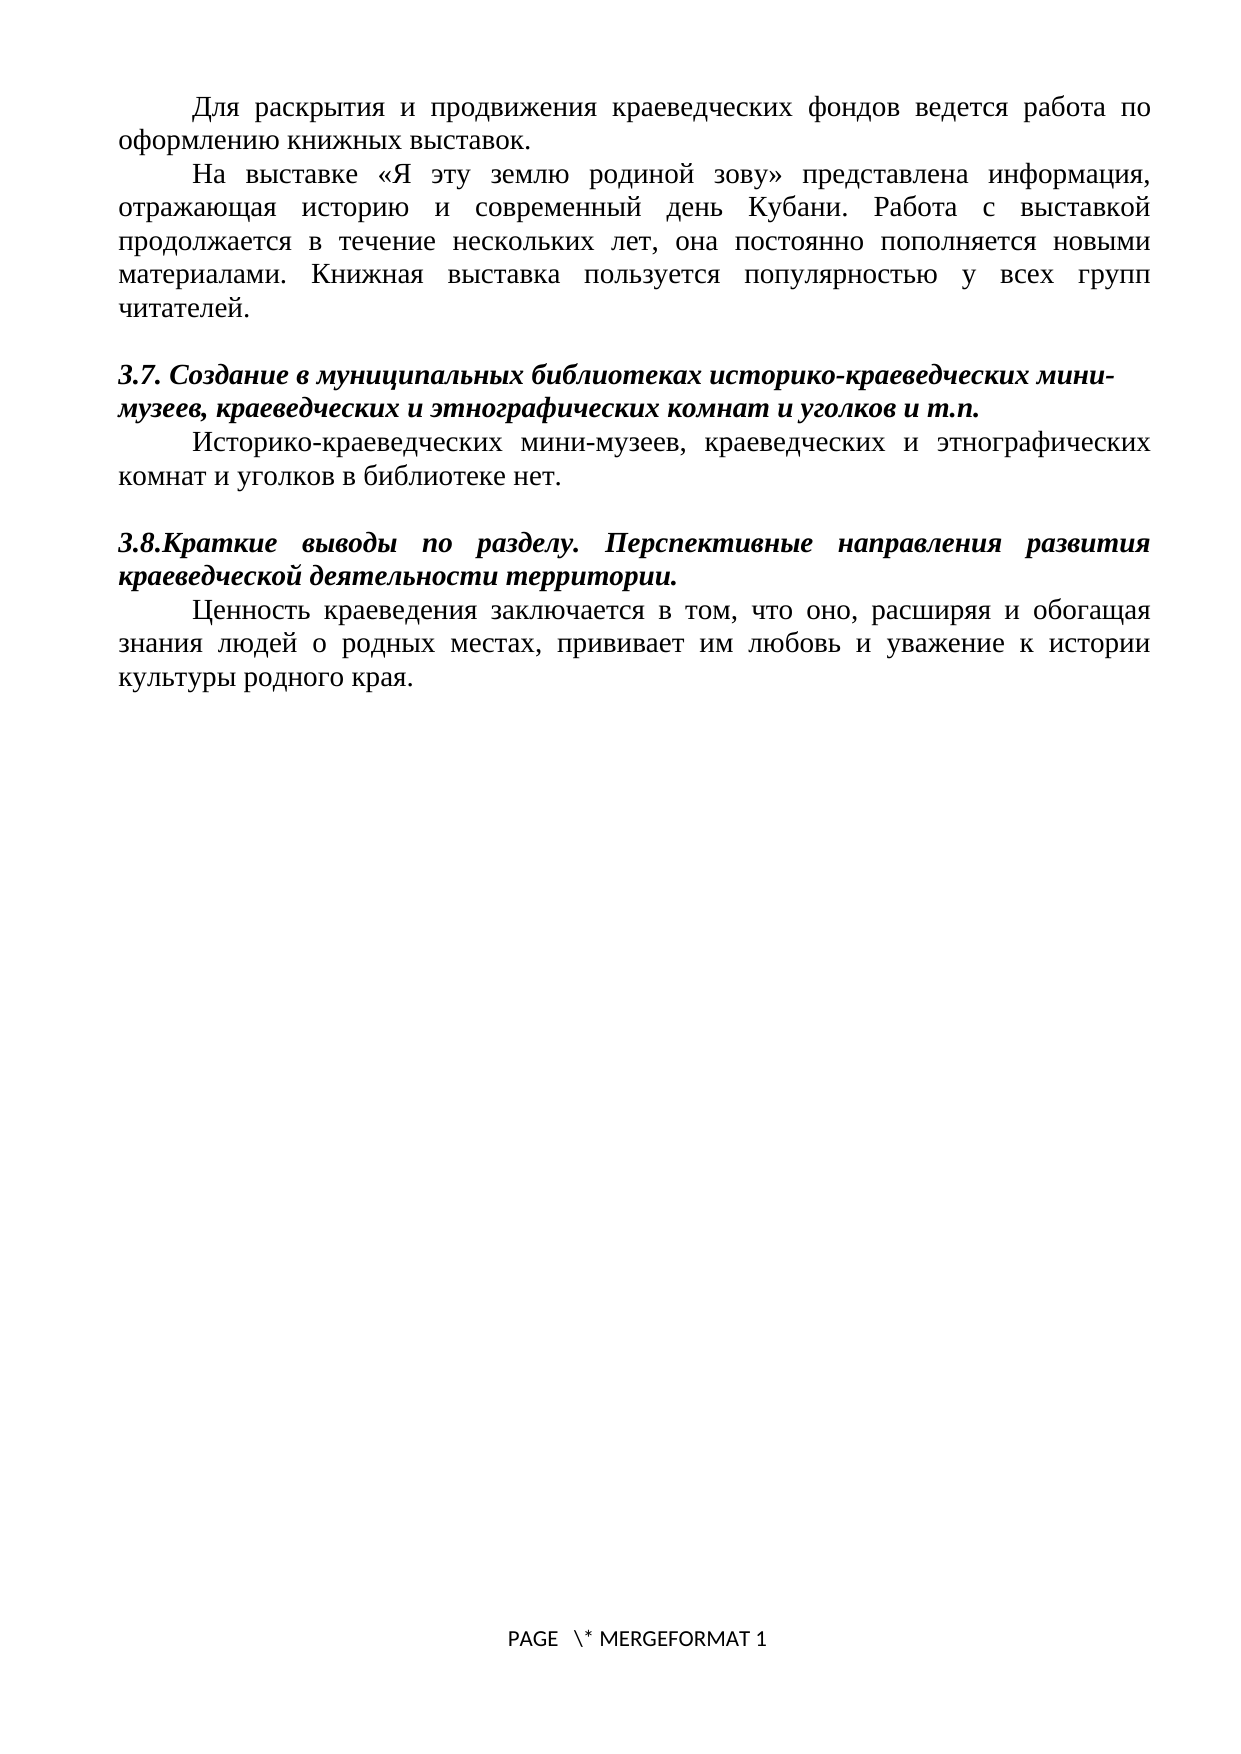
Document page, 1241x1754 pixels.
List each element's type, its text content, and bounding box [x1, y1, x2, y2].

text Историко-краеведческих мини-музеев, краеведческих и этнографических комнат и уголков в библиотеке нет. [118, 424, 1152, 491]
text Ценность краеведения заключается в том, что оно, расширяя и обогащая знания людей о родных местах, прививает им любовь и уважение к истории культуры родного края. [118, 592, 1152, 692]
text На выставке «Я эту землю родиной зову» представлена информация, отражающая историю и современный день Кубани. Работа с выставкой продолжается в течение нескольких лет, она постоянно пополняется новыми материалами. Книжная выставка пользуется популярностью у всех групп читателей. [118, 156, 1152, 323]
text 3.7. Создание в муниципальных библиотеках историко-краеведческих мини-музеев, краеведческих и этнографических комнат и уголков и т.п. [118, 357, 1152, 424]
text 3.8.Краткие выводы по разделу. Перспективные направления развития краеведческой деятельности территории. [118, 525, 1152, 592]
text Для раскрытия и продвижения краеведческих фондов ведется работа по оформлению книжных выставок. [118, 89, 1152, 156]
